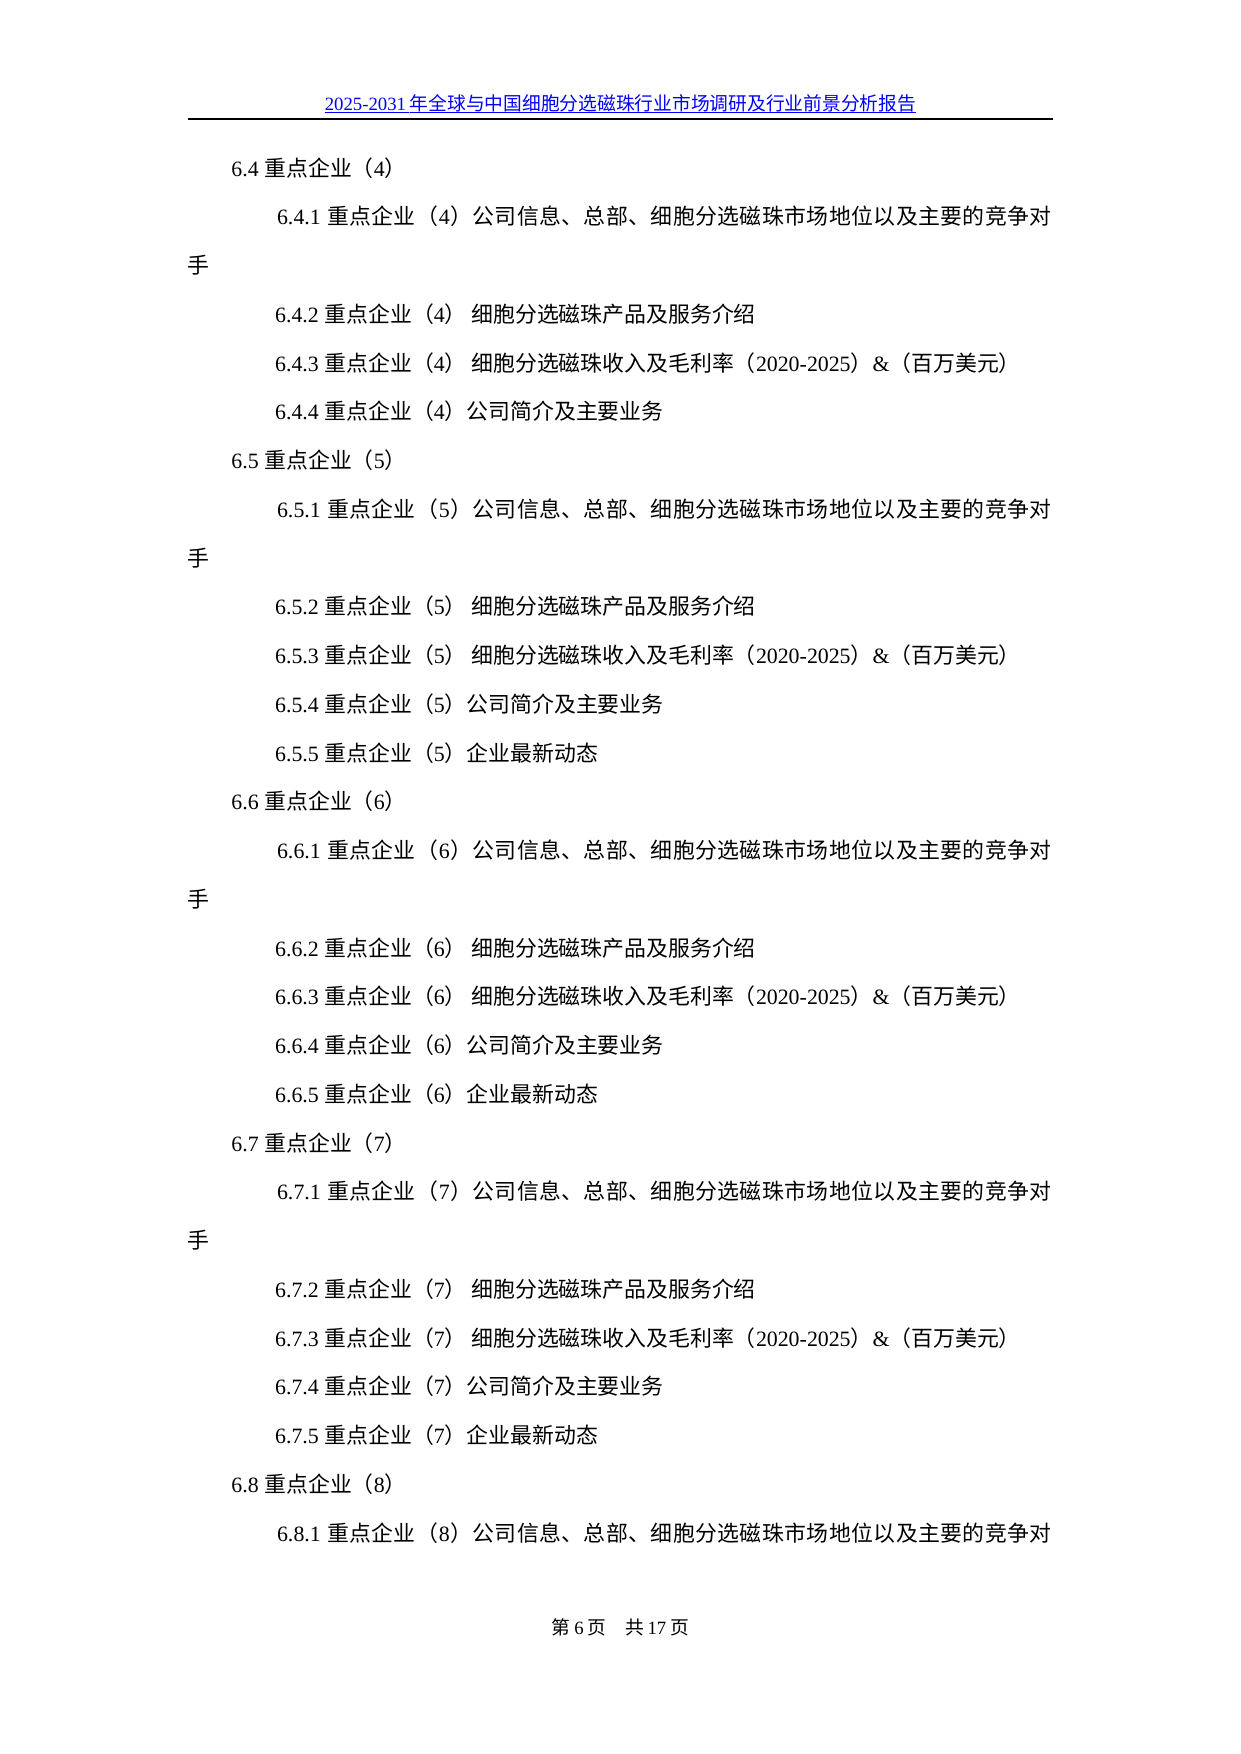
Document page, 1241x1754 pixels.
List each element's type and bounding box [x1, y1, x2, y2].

text [187, 150, 1053, 1548]
